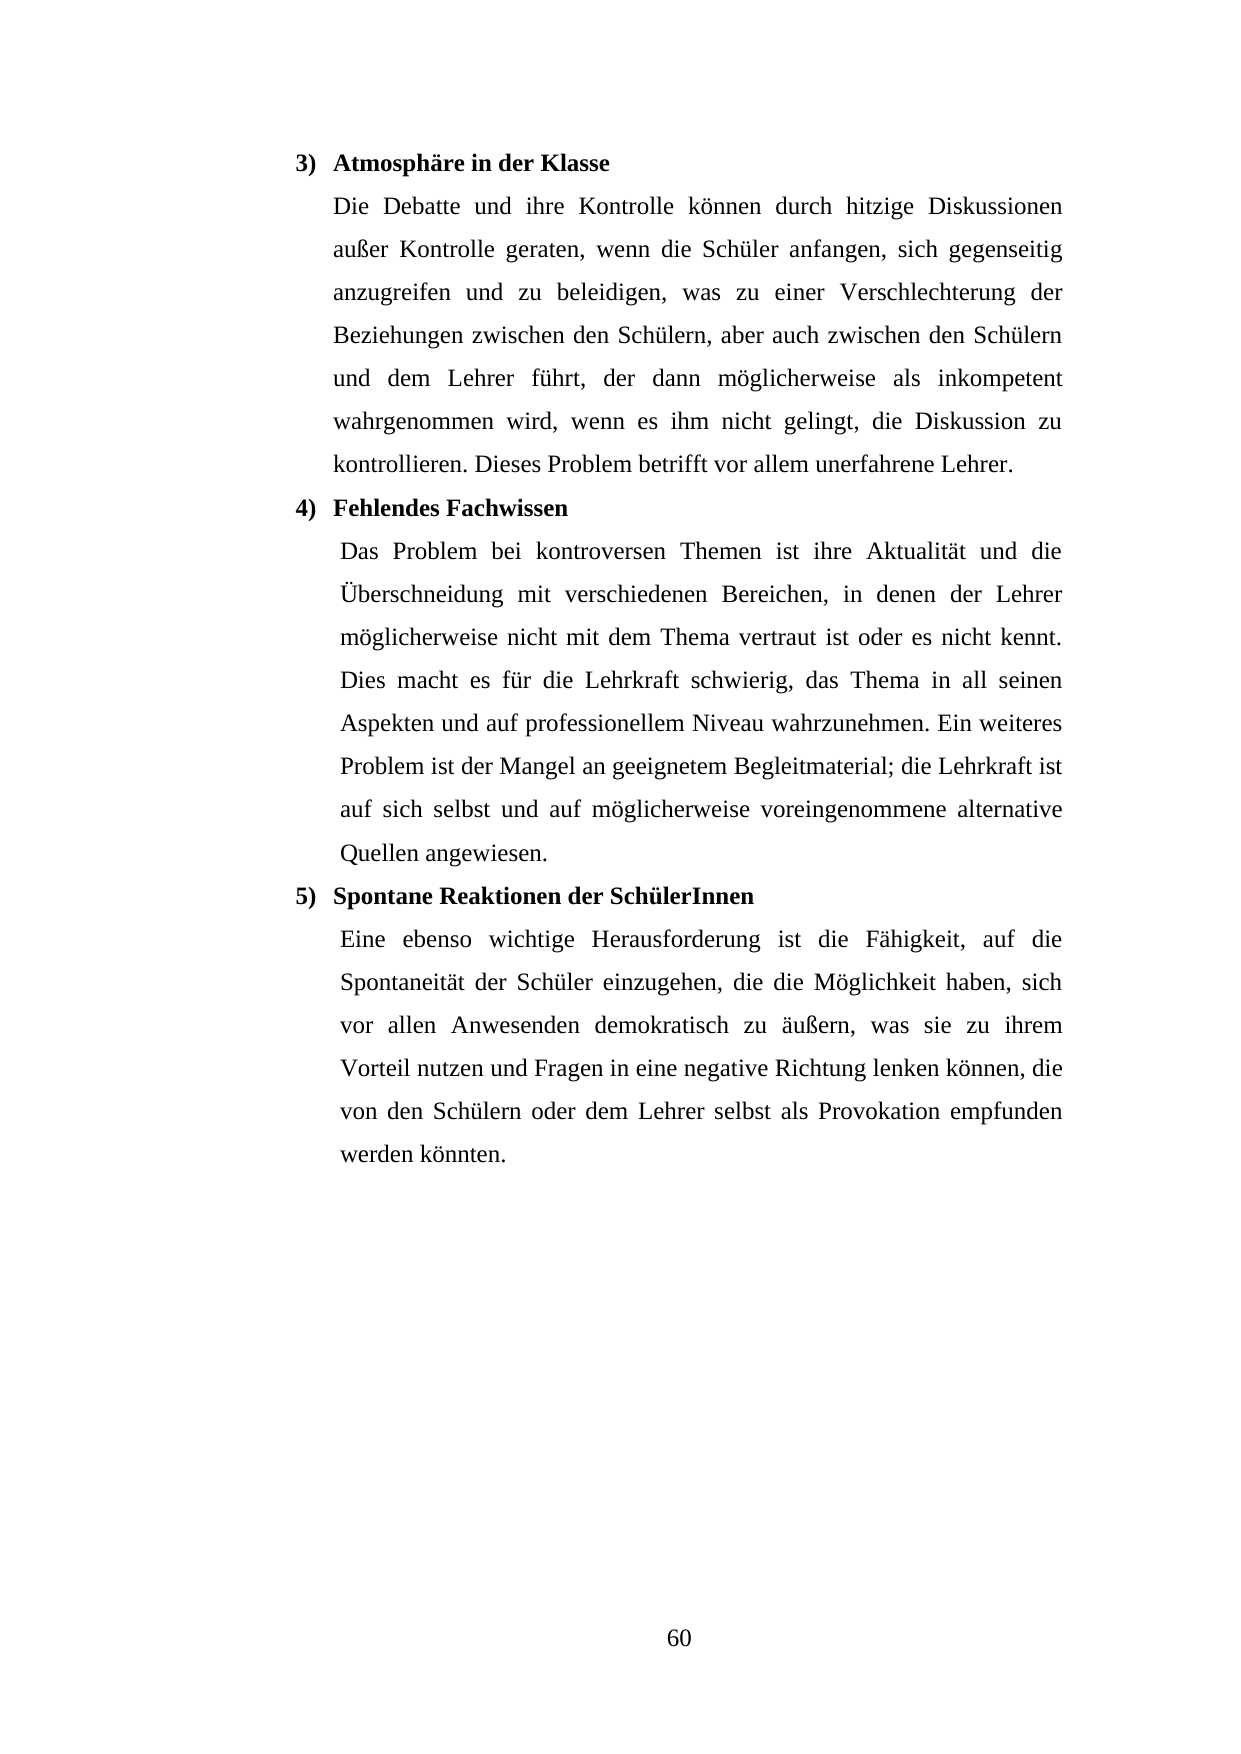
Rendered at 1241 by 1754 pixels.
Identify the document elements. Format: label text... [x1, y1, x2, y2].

list Spontane Reaktionen der SchülerInnen [295, 881, 1063, 909]
list Die Debatte und ihre Kontrolle können durch hitzige Diskussionen außer Kontrolle geraten, wenn die Schüler anfangen, sich gegenseitig anzugreifen und zu beleidigen, was zu einer Verschlechterung der Beziehungen zwischen den Schülern, aber auch zwischen den Schülern und dem Lehrer führt, der dann möglicherweise als inkompetent wahrgenommen wird, wenn es ihm nicht gelingt, die Diskussion zu kontrollieren. Dieses Problem betrifft vor allem unerfahrene Lehrer. [333, 191, 1063, 478]
text Eine ebenso wichtige Herausforderung ist die Fähigkeit, auf die Spontaneität der Schüler einzugehen, die die Möglichkeit haben, sich vor allen Anwesenden demokratisch zu äußern, was sie zu ihrem Vorteil nutzen und Fragen in eine negative Richtung lenken können, die von den Schülern oder dem Lehrer selbst als Provokation empfunden werden könnten. [340, 924, 1063, 1168]
list Atmosphäre in der Klasse [295, 148, 1063, 176]
text Das Problem bei kontroversen Themen ist ihre Aktualität und die Überschneidung mit verschiedenen Bereichen, in denen der Lehrer möglicherweise nicht mit dem Thema vertraut ist oder es nicht kennt. Dies macht es für die Lehrkraft schwierig, das Thema in all seinen Aspekten und auf professionellem Niveau wahrzunehmen. Ein weiteres Problem ist der Mangel an geeignetem Begleitmaterial; die Lehrkraft ist auf sich selbst und auf möglicherweise voreingenommene alternative Quellen angewiesen. [340, 536, 1063, 866]
list Fehlendes Fachwissen [295, 493, 1063, 521]
